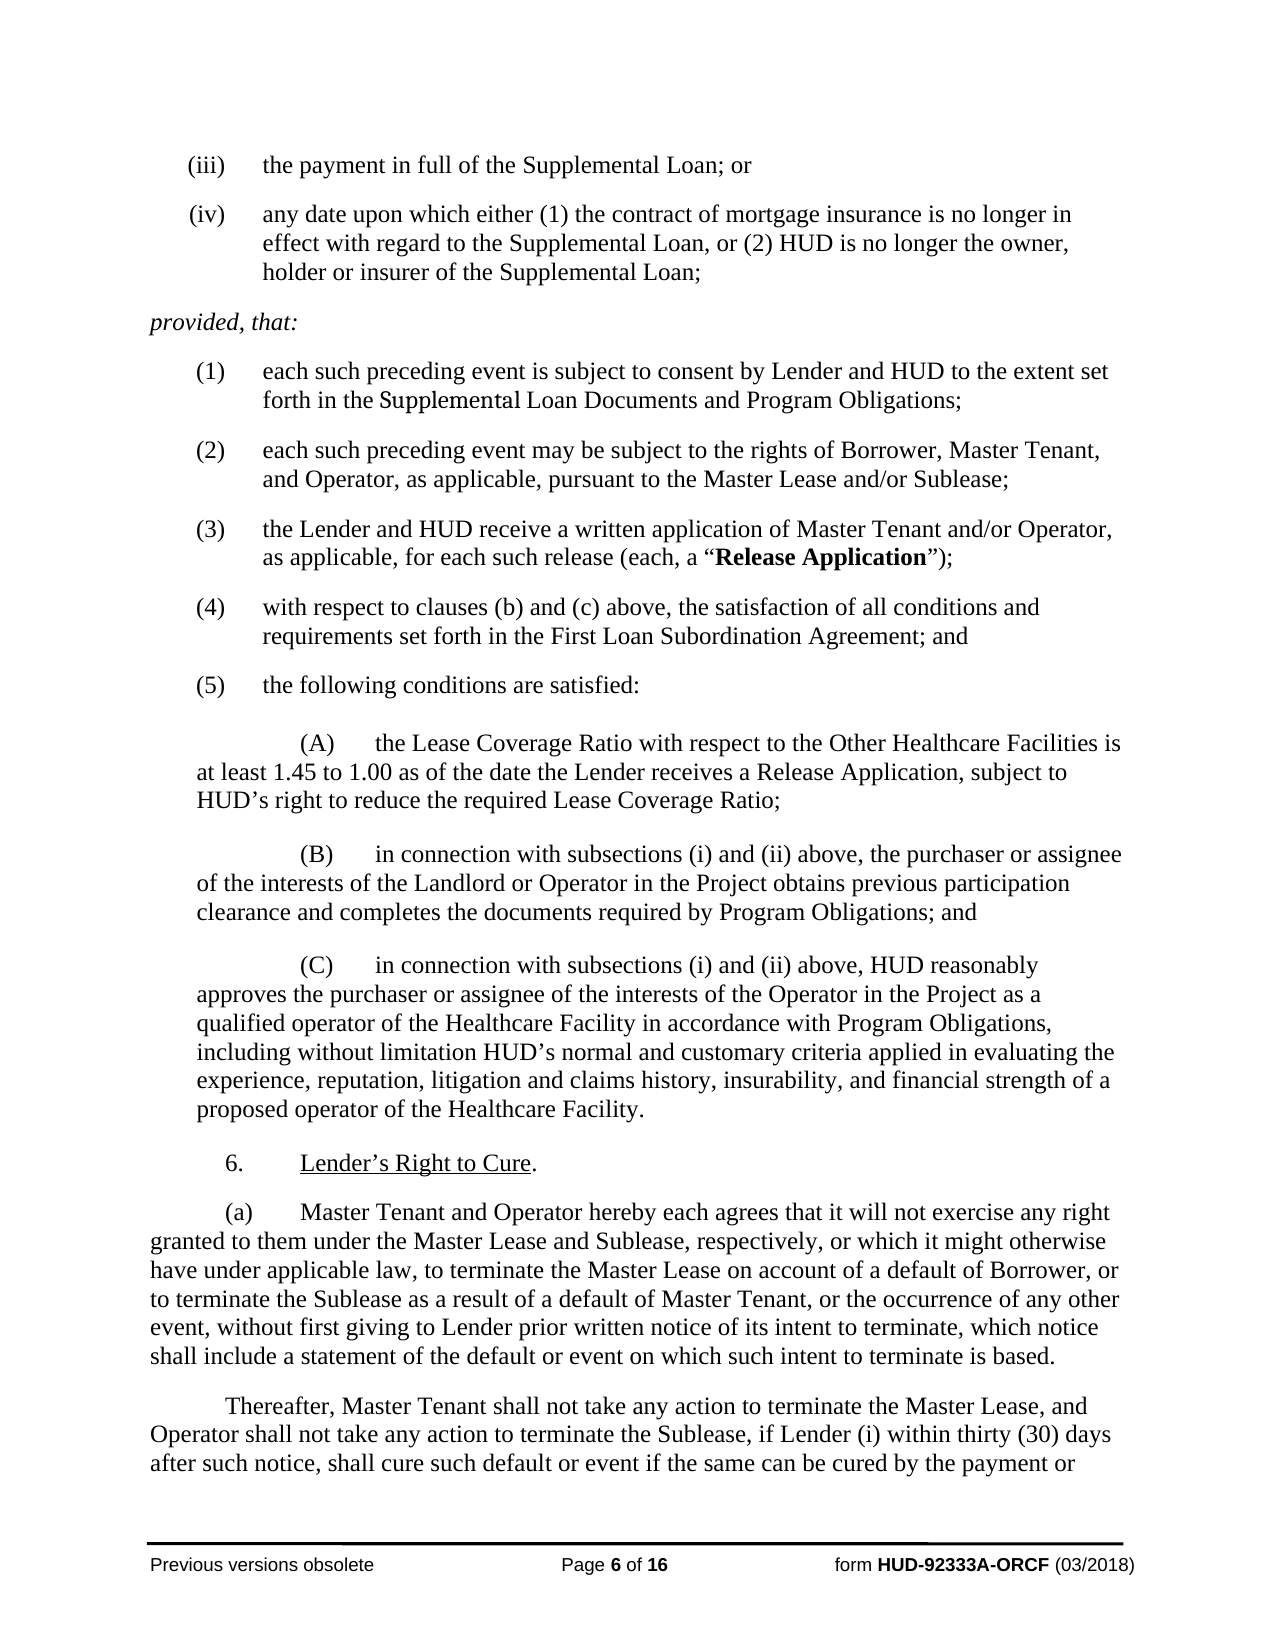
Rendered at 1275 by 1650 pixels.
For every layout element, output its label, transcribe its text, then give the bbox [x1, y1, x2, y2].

subtitle the following conditions are satisfied: [225, 670, 1125, 699]
subtitle any date upon which either (1) the contract of mortgage insurance is no longer in effect with regard to the Supplemental Loan, or (2) HUD is no longer the owner, holder or insurer of the Supplemental Loan; [225, 199, 1125, 286]
text (C) in connection with subsections (i) and (ii) above, HUD reasonably approves the purchaser or assignee of the interests of the Operator in the Project as a qualified operator of the Healthcare Facility in accordance with Program Obligations, including without limitation HUD’s normal and customary criteria applied in evaluating the experience, reputation, litigation and claims history, insurability, and financial strength of a proposed operator of the Healthcare Facility. [196, 950, 1125, 1123]
subtitle with respect to clauses (b) and (c) above, the satisfaction of all conditions and requirements set forth in the First Loan Subordination Agreement; and [225, 592, 1125, 649]
subtitle the Lender and HUD receive a written application of Master Tenant and/or Operator, as applicable, for each such release (each, a “Release Application”); [225, 514, 1125, 571]
subtitle (a) Master Tenant and Operator hereby each agrees that it will not exercise any right granted to them under the Master Lease and Sublease, respectively, or which it might otherwise have under applicable law, to terminate the Master Lease on account of a default of Borrower, or to terminate the Sublease as a result of a default of Master Tenant, or the occurrence of any other event, without first giving to Lender prior written notice of its intent to terminate, which notice shall include a statement of the default or event on which such intent to terminate is based. [150, 1197, 1125, 1370]
text (A) the Lease Coverage Ratio with respect to the Other Healthcare Facilities is at least 1.45 to 1.00 as of the date the Lender receives a Release Application, subject to HUD’s right to reduce the required Lease Coverage Ratio; [196, 728, 1125, 814]
subtitle each such preceding event is subject to consent by Lender and HUD to the extent set forth in the Supplemental Loan Documents and Program Obligations; [225, 356, 1125, 414]
text (B) in connection with subsections (i) and (ii) above, the purchaser or assignee of the interests of the Landlord or Operator in the Project obtains previous participation clearance and completes the documents required by Program Obligations; and [196, 839, 1125, 925]
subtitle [150, 1391, 1125, 1477]
subtitle each such preceding event may be subject to the rights of Borrower, Master Tenant, and Operator, as applicable, pursuant to the Master Lease and/or Sublease; [225, 435, 1125, 493]
subtitle the payment in full of the Supplemental Loan; or [225, 150, 1125, 179]
subtitle 6. Lender’s Right to Cure. [150, 1148, 1125, 1177]
subtitle provided, that: [150, 307, 1125, 335]
